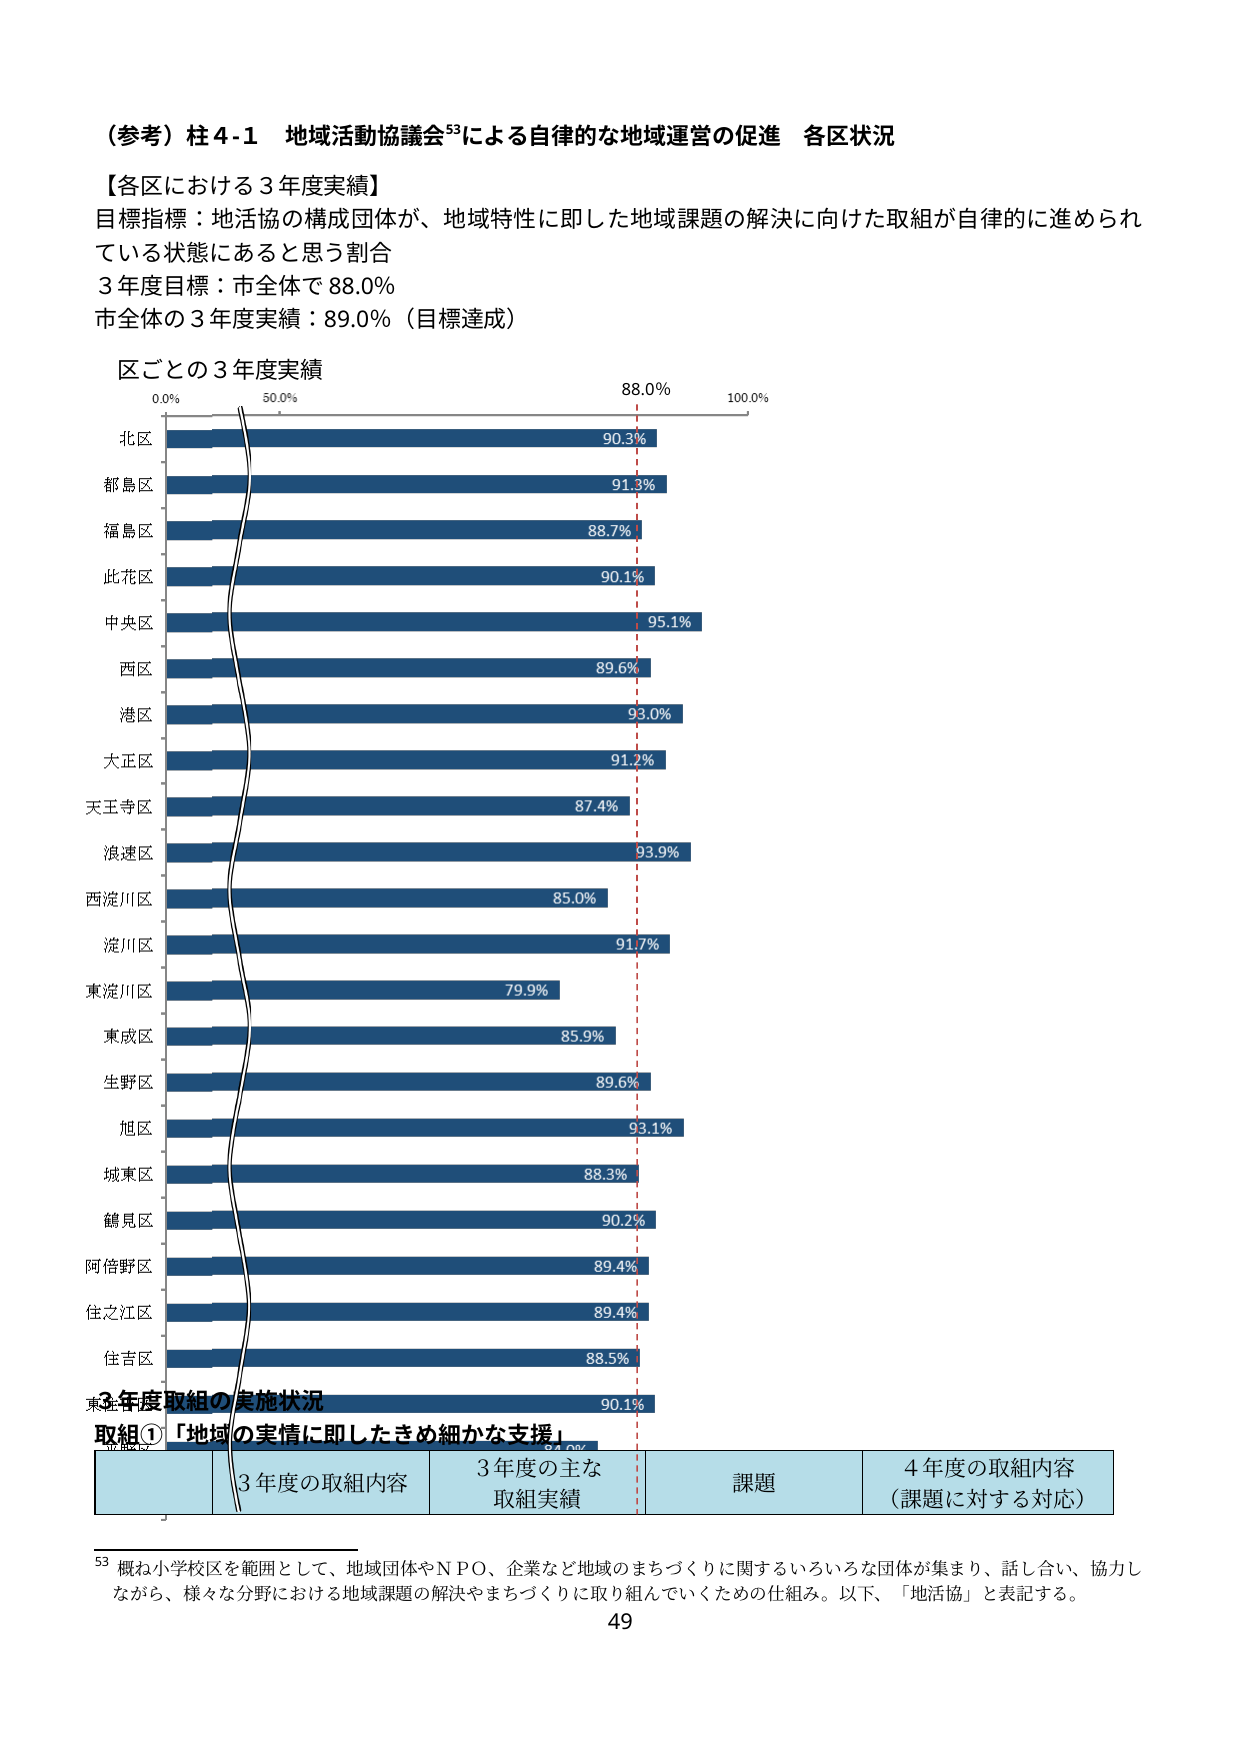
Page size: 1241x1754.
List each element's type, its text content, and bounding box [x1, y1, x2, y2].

text 取組①「地域の実情に即したきめ細かな支援」 [252, 1416, 1146, 1450]
table_header ４年度の取組内容 （課題に対する対応） [863, 1451, 1113, 1514]
text ３年度取組の実施状況 [94, 1383, 227, 1416]
table_header 課題 [646, 1451, 862, 1514]
text 市全体の３年度実績：89.0％（目標達成） [94, 301, 1146, 334]
text 区ごとの３年度実績 [94, 359, 1146, 384]
text 目標指標：地活協の構成団体が、地域特性に即した地域課題の解決に向けた取組が自律的に進められている状態にあると思う割合 [94, 201, 1146, 268]
text 取組①「地域の実情に即したきめ細かな支援」 [94, 1416, 227, 1450]
table_header ３年度の主な 取組実績 [430, 1451, 645, 1514]
text （参考）柱４-１ 地域活動協議会による自律的な地域運営の促進 各区状況 [94, 118, 1146, 151]
text 【各区における３年度実績】 [94, 168, 1146, 201]
text ３年度取組の実施状況 [252, 1383, 1146, 1416]
table_header ３年度の取組内容 [213, 1451, 429, 1514]
table_header [96, 1451, 212, 1514]
picture [58, 249, 860, 1587]
text ３年度目標：市全体で88.0％ [94, 268, 1146, 301]
